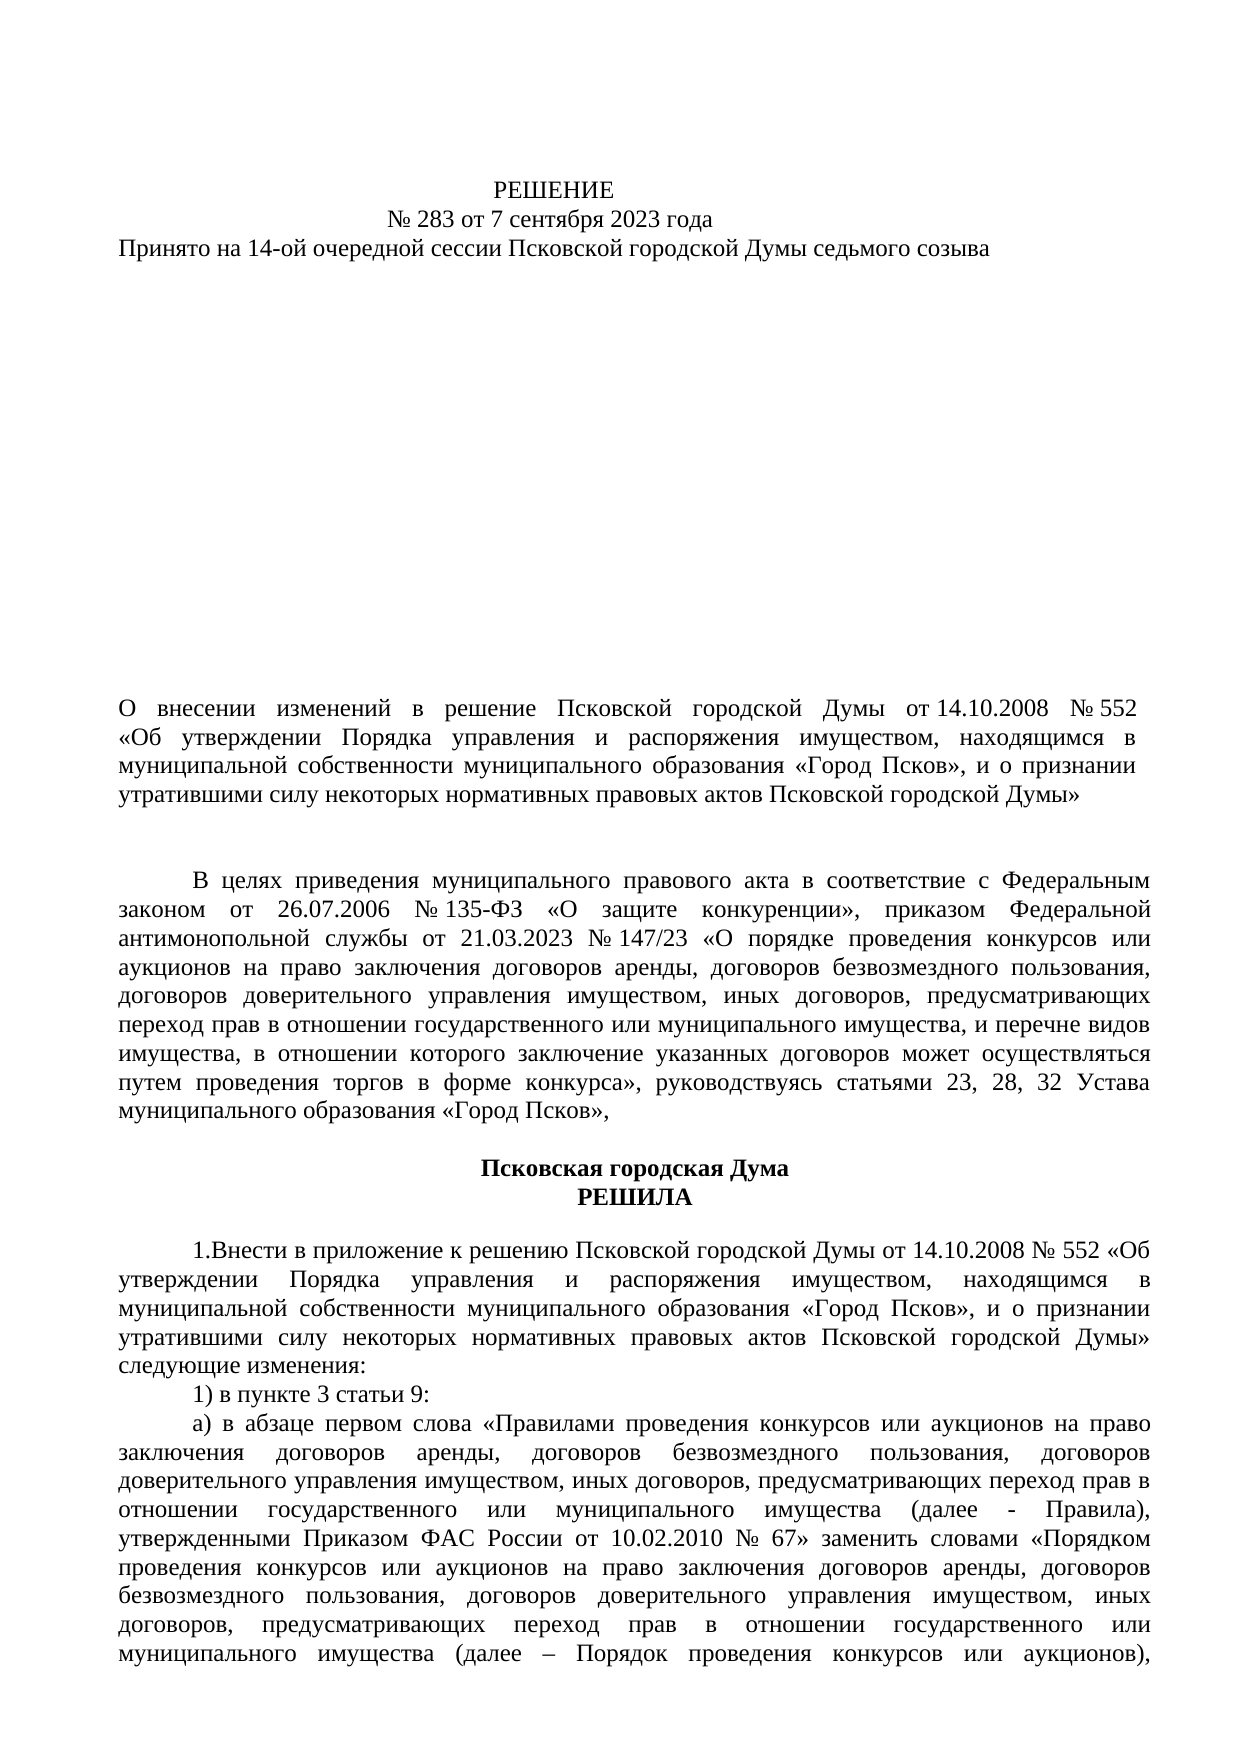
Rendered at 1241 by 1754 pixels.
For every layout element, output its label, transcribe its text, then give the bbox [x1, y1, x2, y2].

text 1) в пункте 3 статьи 9: [118, 1379, 1152, 1408]
title № 283 от 7 сентября 2023 года [118, 204, 1152, 233]
text В целях приведения муниципального правового акта в соответствие с Федеральным законом от 26.07.2006 № 135-ФЗ «О защите конкуренции», приказом Федеральной антимонопольной службы от 21.03.2023 № 147/23 «О порядке проведения конкурсов или аукционов на право заключения договоров аренды, договоров безвозмездного пользования, договоров доверительного управления имуществом, иных договоров, предусматривающих переход прав в отношении государственного или муниципального имущества, и перечне видов имущества, в отношении которого заключение указанных договоров может осуществляться путем проведения торгов в форме конкурса», руководствуясь статьями 23, 28, 32 Устава муниципального образования «Город Псков», [118, 865, 1152, 1124]
title РЕШЕНИЕ [118, 175, 1152, 204]
text 1.Внести в приложение к решению Псковской городской Думы от 14.10.2008 № 552 «Об утверждении Порядка управления и распоряжения имуществом, находящимся в муниципальной собственности муниципального образования «Город Псков», и о признании утратившими силу некоторых нормативных правовых актов Псковской городской Думы» следующие изменения: [118, 1235, 1152, 1379]
text Псковская городская Дума [118, 1153, 1152, 1182]
title Принято на 14-ой очередной сессии Псковской городской Думы седьмого созыва [118, 233, 1152, 262]
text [118, 1408, 1152, 1667]
text РЕШИЛА [118, 1182, 1152, 1210]
table_header О внесении изменений в решение Псковской городской Думы от 14.10.2008 № 552 «Об утверждении Порядка управления и распоряжения имуществом, находящимся в муниципальной собственности муниципального образования «Город Псков», и о признании утратившими силу некоторых нормативных правовых актов Псковской городской Думы» [111, 693, 1144, 808]
